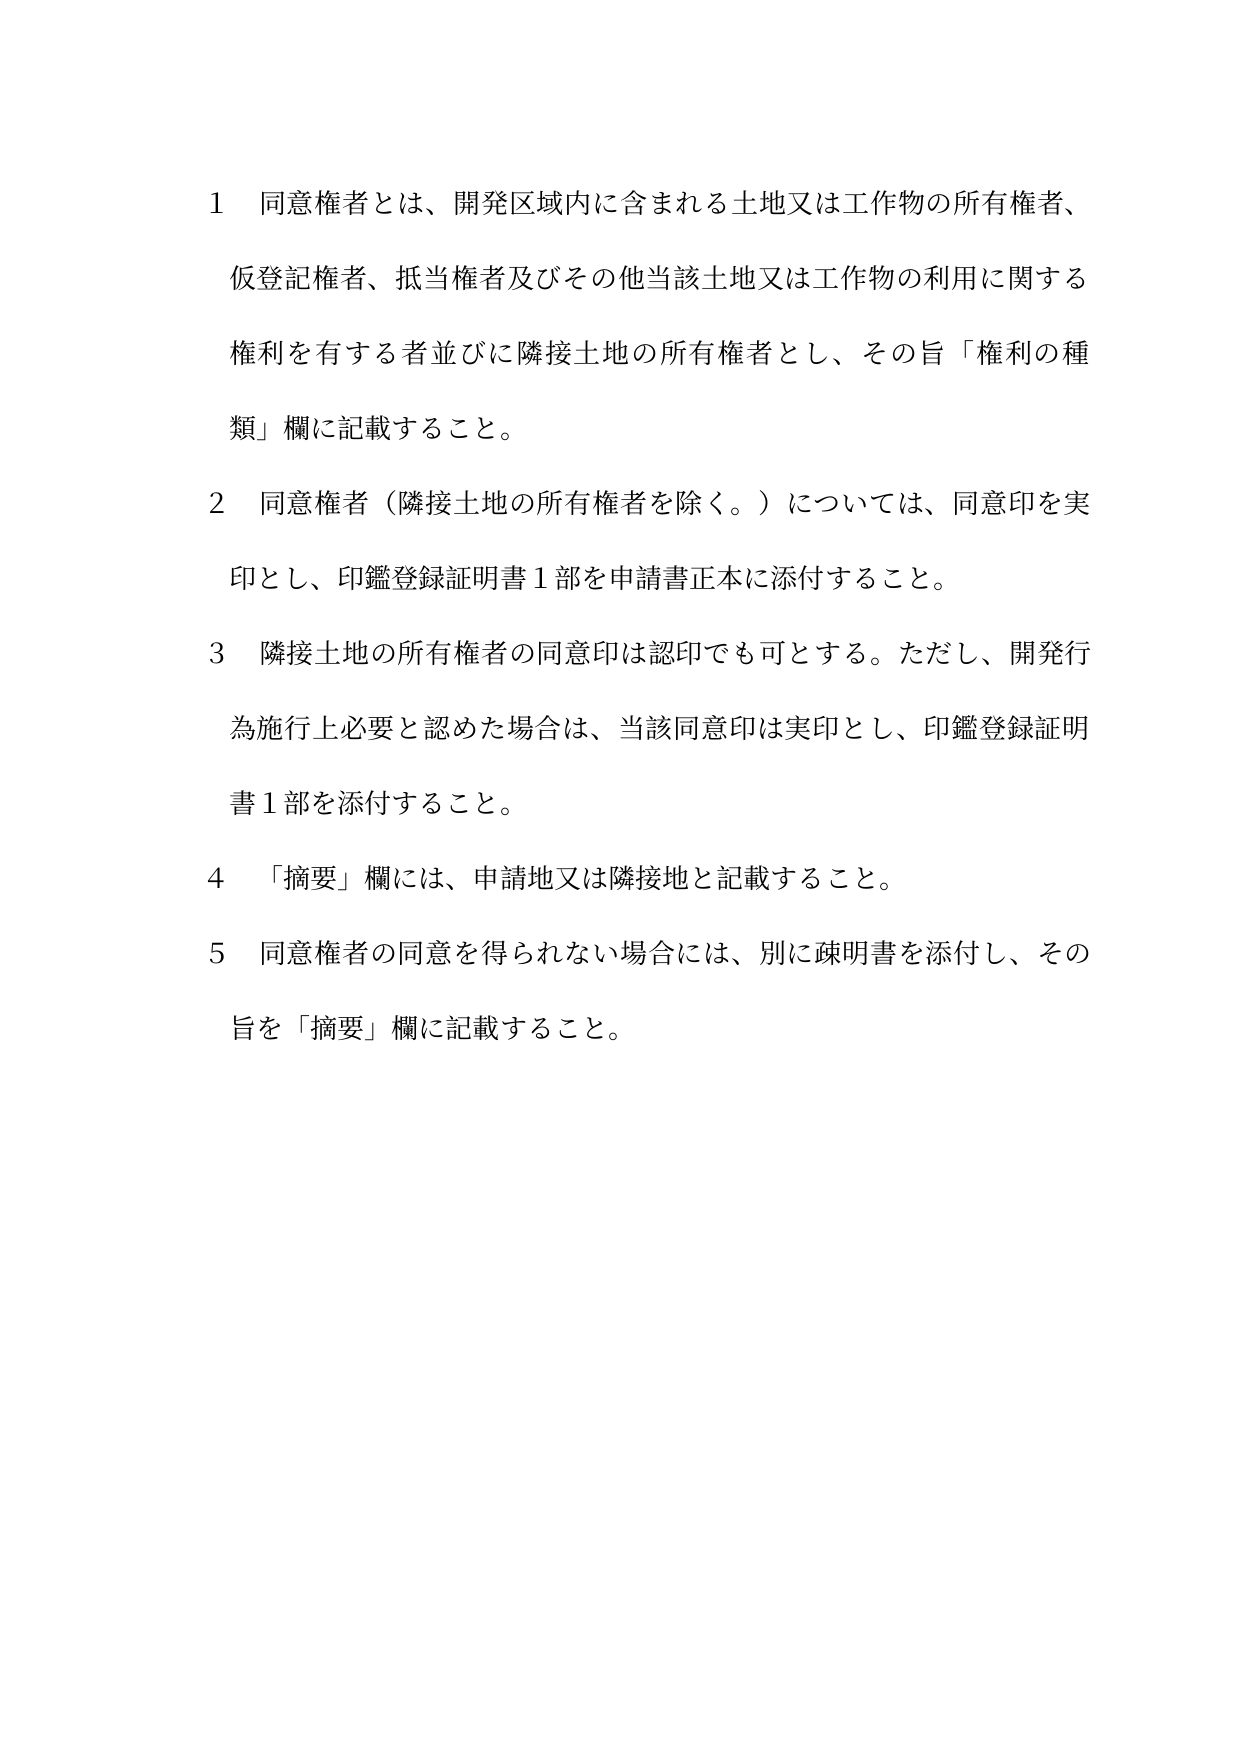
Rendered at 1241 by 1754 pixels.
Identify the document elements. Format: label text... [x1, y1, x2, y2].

text １ 同意権者とは、開発区域内に含まれる土地又は工作物の所有権者、仮登記権者、抵当権者及びその他当該土地又は工作物の利用に関する権利を有する者並びに隣接土地の所有権者とし、その旨「権利の種類」欄に記載すること。 [148, 164, 1092, 464]
text ２ 同意権者（隣接土地の所有権者を除く。）については、同意印を実印とし、印鑑登録証明書１部を申請書正本に添付すること。 [148, 464, 1092, 614]
text ４ 「摘要」欄には、申請地又は隣接地と記載すること。 [148, 839, 1092, 914]
text ５ 同意権者の同意を得られない場合には、別に疎明書を添付し、その旨を「摘要」欄に記載すること。 [148, 914, 1092, 1064]
text ３ 隣接土地の所有権者の同意印は認印でも可とする。ただし、開発行為施行上必要と認めた場合は、当該同意印は実印とし、印鑑登録証明書１部を添付すること。 [148, 614, 1092, 839]
